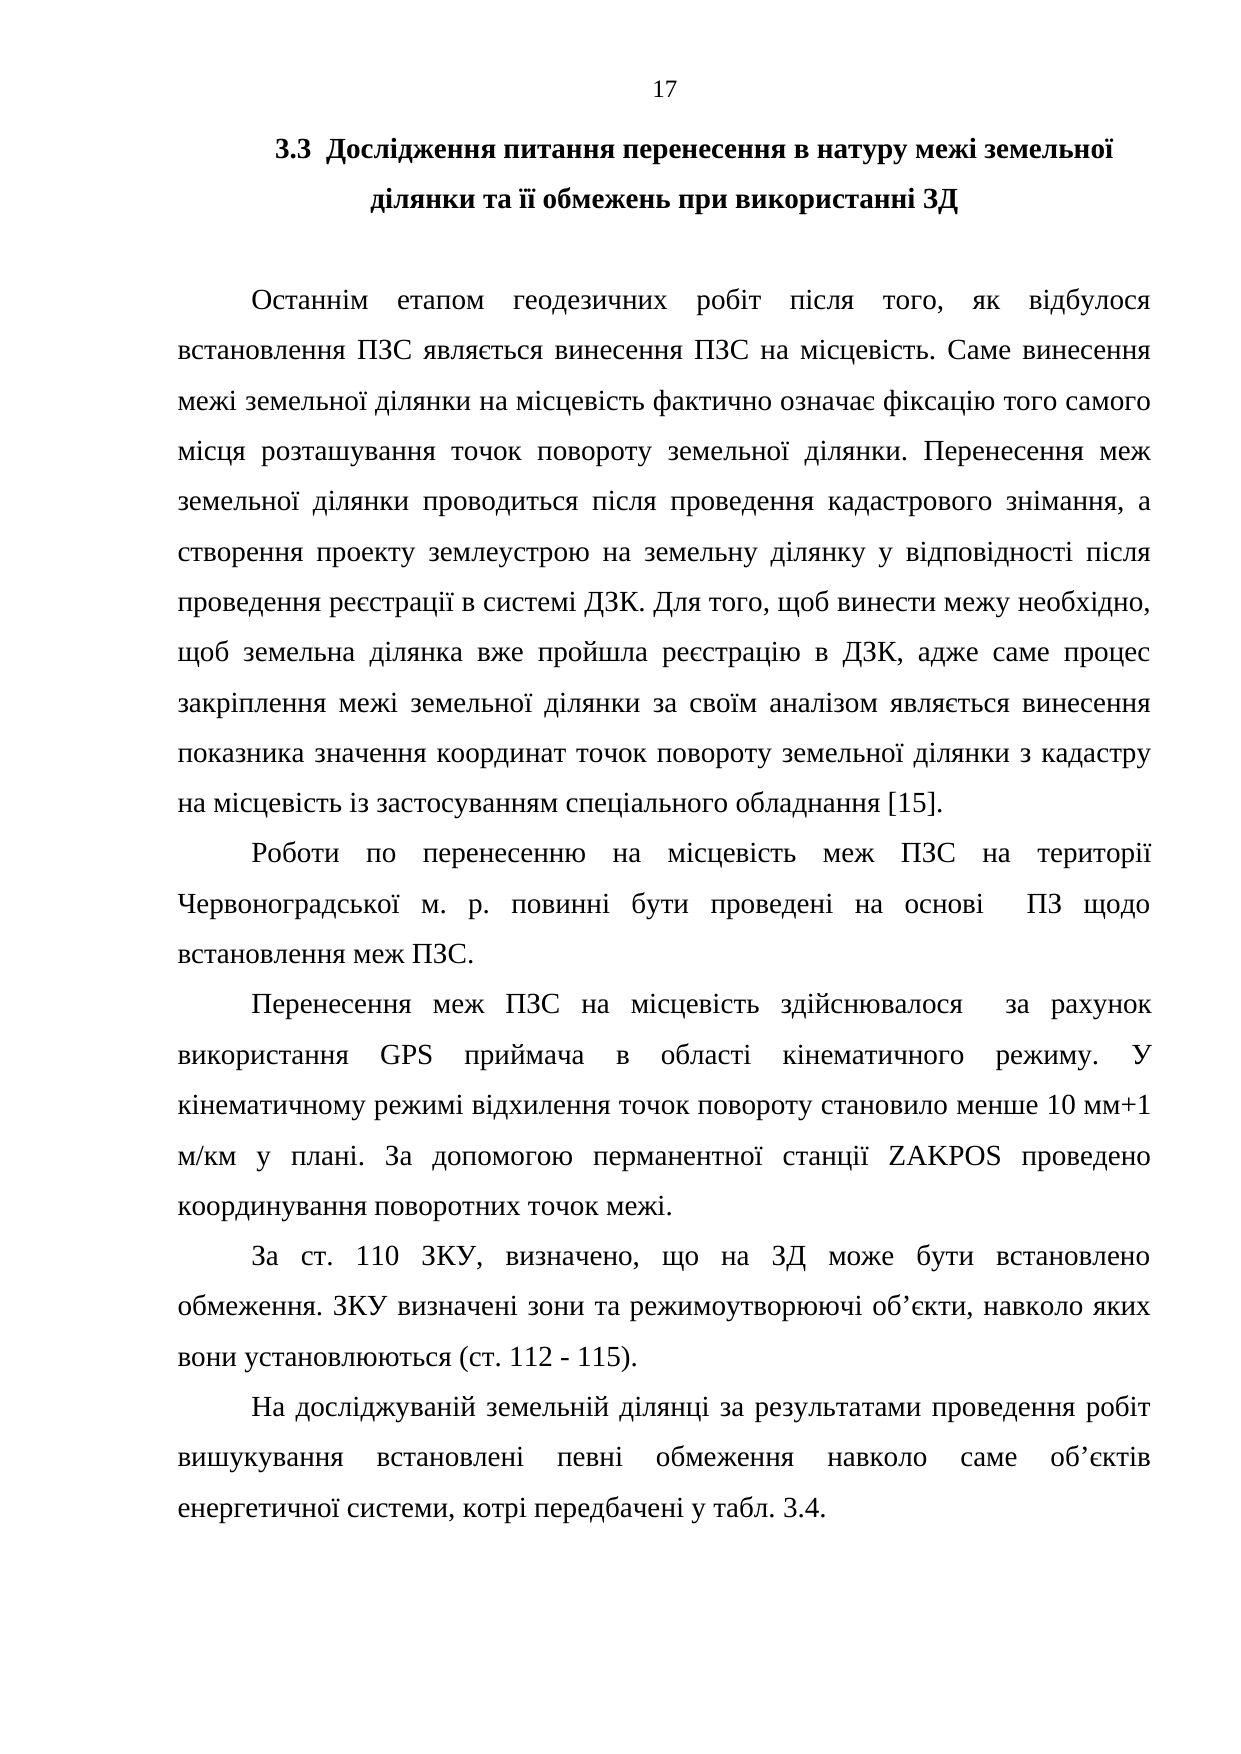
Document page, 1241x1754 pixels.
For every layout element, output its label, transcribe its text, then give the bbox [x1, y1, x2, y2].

text За ст. 110 ЗКУ, визначено, що на ЗД може бути встановлено обмеження. ЗКУ визначені зони та режимоутворюючі об’єкти, навколо яких вони установлюються (ст. 112 - 115). [177, 1238, 1152, 1372]
text 3.3 Дослідження питання перенесення в натуру межі земельної ділянки та її обмежень при використанні ЗД [177, 131, 1152, 215]
text Перенесення меж ПЗС на місцевість здійснювалося за рахунок використання GPS приймача в області кінематичного режиму. У кінематичному режимі відхилення точок повороту становило менше 10 мм+1 м/км у плані. За допомогою перманентної станції ZАKРОS проведено координування поворотних точок межі. [177, 987, 1152, 1221]
text На досліджуваній земельній ділянці за результатами проведення робіт вишукування встановлені певні обмеження навколо саме об’єктів енергетичної системи, котрі передбачені у табл. 3.4. [177, 1389, 1152, 1523]
text Роботи по перенесенню на місцевість меж ПЗС на території Червоноградської м. р. повинні бути проведені на основі ПЗ щодо встановлення меж ПЗС. [177, 836, 1152, 970]
text Останнім етапом геодезичних робіт після того, як відбулося встановлення ПЗС являється винесення ПЗС на місцевість. Саме винесення межі земельної ділянки на місцевість фактично означає фіксацію того самого місця розташування точок повороту земельної ділянки. Перенесення меж земельної ділянки проводиться після проведення кадастрового знімання, а створення проекту землеустрою на земельну ділянку у відповідності після проведення реєстрації в системі ДЗК. Для того, щоб винести межу необхідно, щоб земельна ділянка вже пройшла реєстрацію в ДЗК, адже саме процес закріплення межі земельної ділянки за своїм аналізом являється винесення показника значення координат точок повороту земельної ділянки з кадастру на місцевість із застосуванням спеціального обладнання [15]. [177, 282, 1152, 819]
